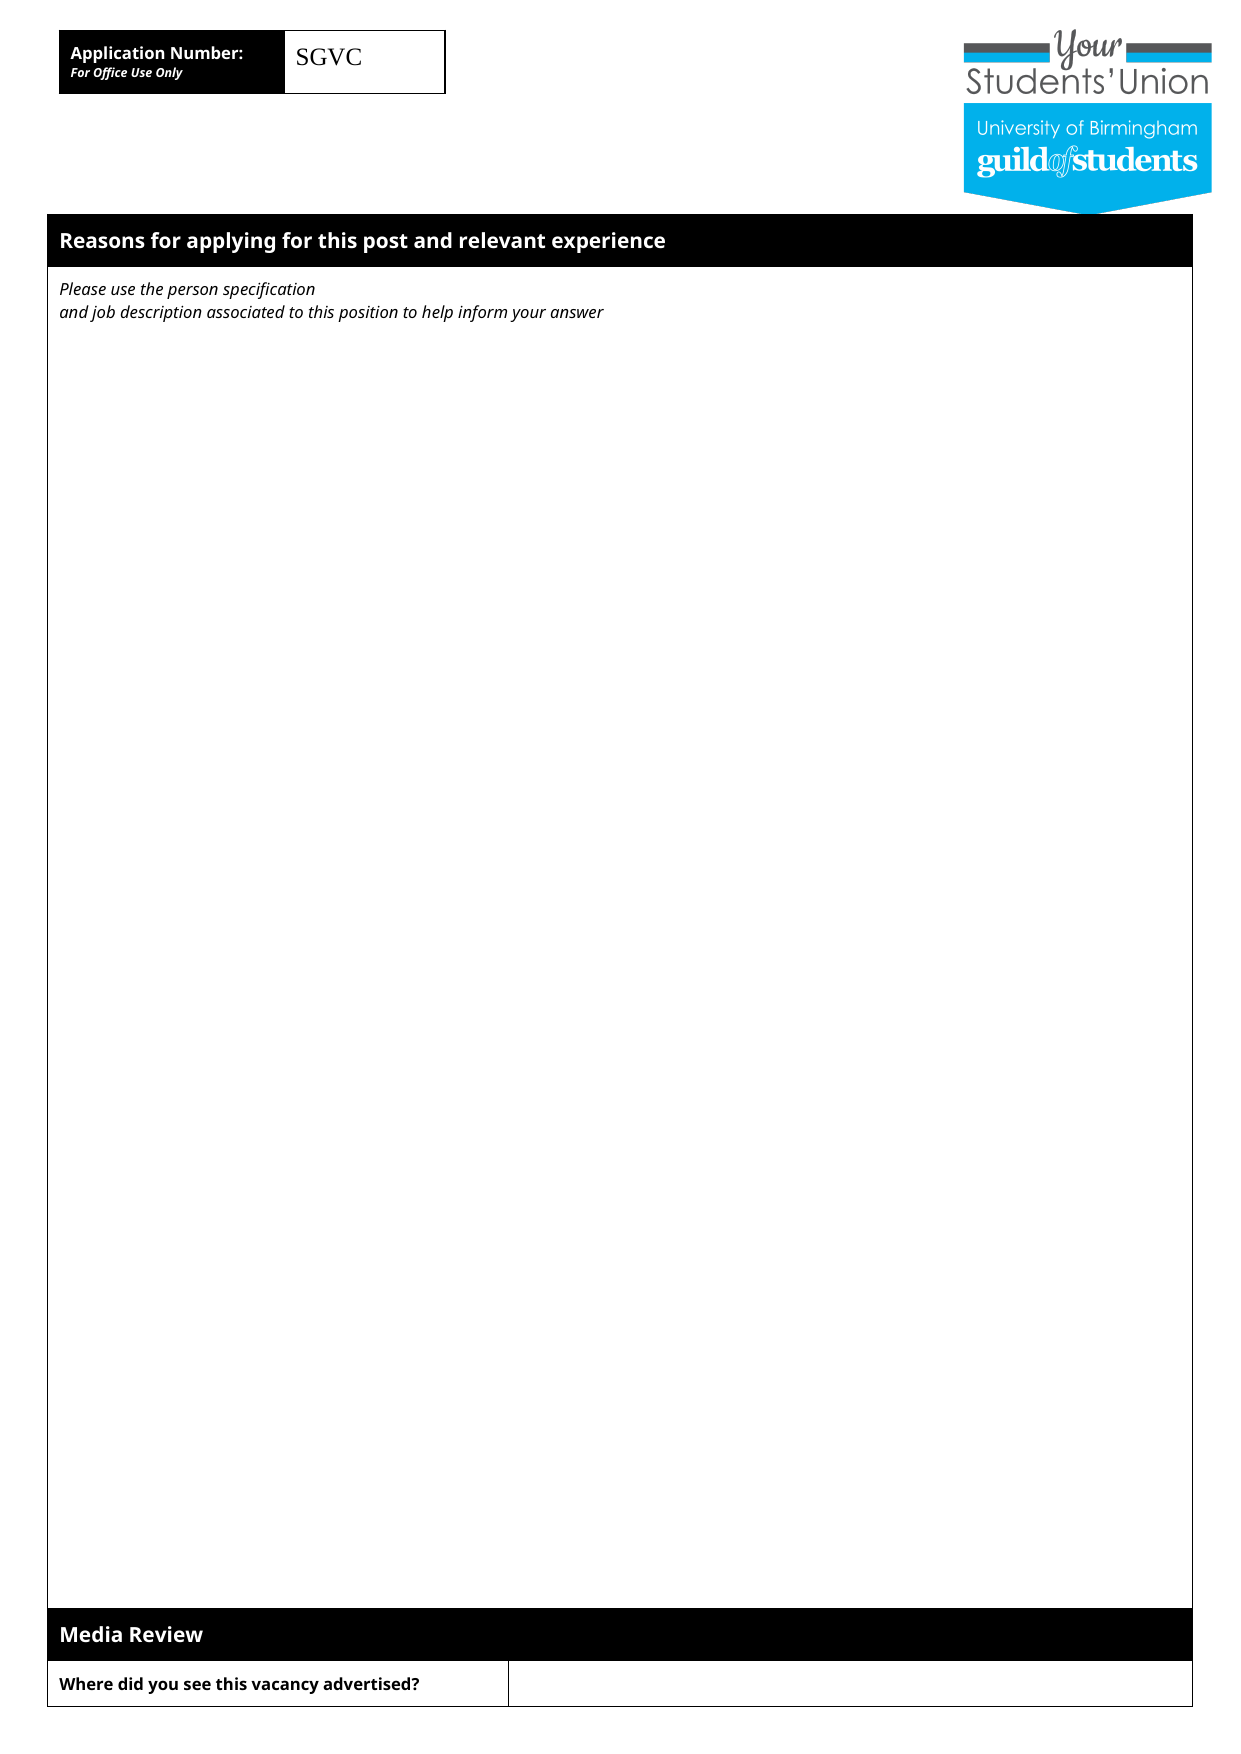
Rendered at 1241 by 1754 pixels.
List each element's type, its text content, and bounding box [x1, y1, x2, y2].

table_cell Please use the person specification and job description associated to this position to help inform your answer [48, 267, 1192, 1608]
table_cell Media Review [48, 1609, 1192, 1660]
table_header Reasons for applying for this post and relevant experience [48, 215, 1192, 266]
table_cell Where did you see this vacancy advertised? [48, 1661, 508, 1706]
table_cell [509, 1661, 1192, 1706]
